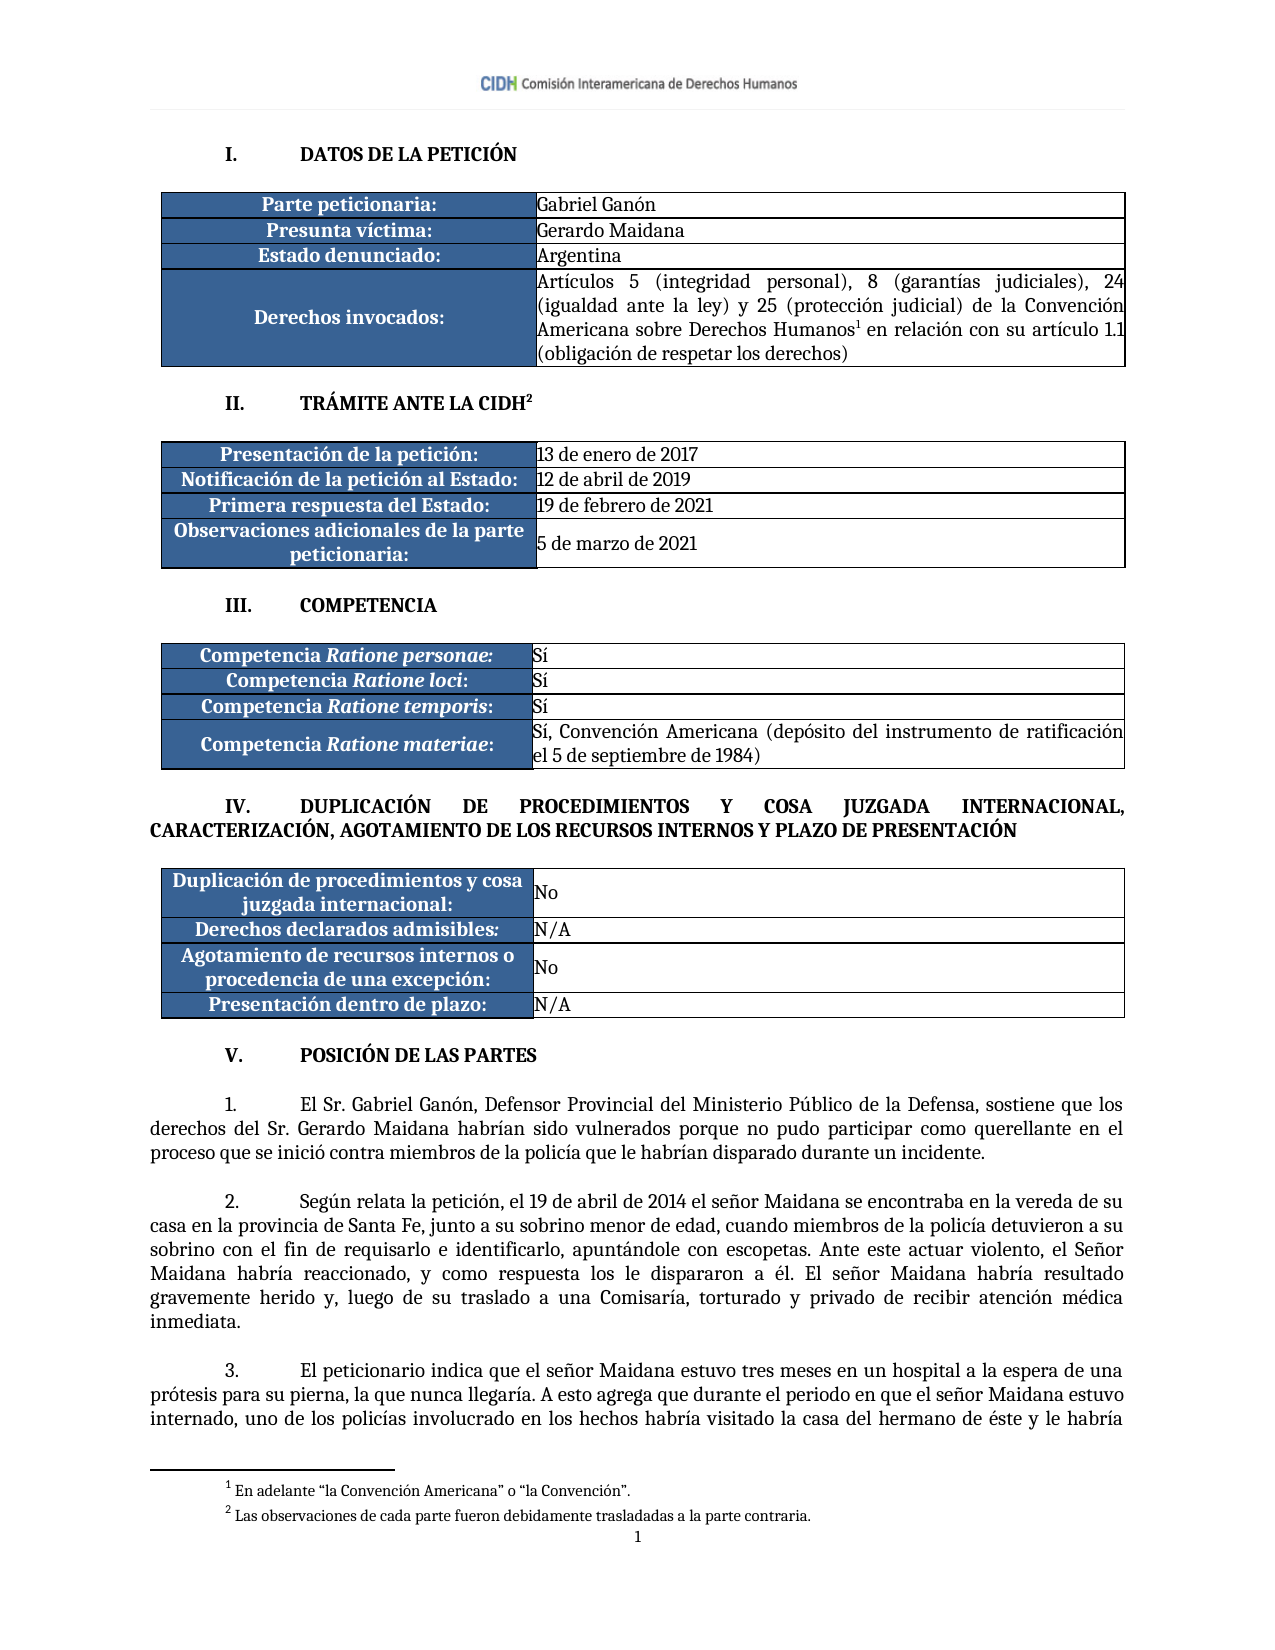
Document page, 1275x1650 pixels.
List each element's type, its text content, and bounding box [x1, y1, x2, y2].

table_header No [534, 869, 1124, 917]
table_cell No [534, 944, 1124, 992]
table_header Sí [533, 644, 1124, 668]
table_cell 12 de abril de 2019 [537, 468, 1124, 492]
table_cell Primera respuesta del Estado: [162, 494, 536, 518]
table_header Parte peticionaria: [162, 193, 536, 217]
table_cell Gerardo Maidana [537, 219, 1124, 243]
table_cell 19 de febrero de 2021 [537, 494, 1124, 518]
table_cell Agotamiento de recursos internos o procedencia de una excepción: [162, 944, 533, 992]
table_cell 5 de marzo de 2021 [537, 519, 1124, 567]
table_cell Estado denunciado: [162, 244, 536, 268]
table_cell N/A [534, 993, 1124, 1017]
table_cell Competencia Ratione temporis: [162, 695, 532, 719]
table_cell : [162, 219, 536, 243]
text II. TRÁMITE ANTE LA CIDH [150, 392, 1125, 416]
text III. COMPETENCIA [150, 594, 1125, 618]
table_cell Sí [533, 695, 1124, 719]
table_cell Presentación dentro de plazo: [162, 993, 533, 1017]
text V. POSICIÓN DE LAS PARTES [150, 1044, 1125, 1068]
table_cell Competencia Ratione loci: [162, 669, 532, 693]
table_cell Observaciones adicionales de la parte peticionaria: [162, 519, 536, 567]
picture [475, 75, 800, 93]
table_cell Artículos 5 (integridad personal), 8 (garantías judiciales), 24 (igualdad ante la ley) y 25 (protección judicial) de la Convención Americana sobre Derechos Humanos en relación con su artículo 1.1 (obligación de respetar los derechos) [537, 270, 1124, 366]
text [150, 1358, 1125, 1430]
table_cell Derechos declarados admisibles: [162, 918, 533, 942]
table_cell Competencia Ratione materiae: [162, 720, 532, 768]
text I. DATOS DE LA PETICIÓN [150, 143, 1125, 167]
text 1. El Sr. Gabriel Ganón, Defensor Provincial del Ministerio Público de la Defensa, sostiene que los derechos del Sr. Gerardo Maidana habrían sido vulnerados porque no pudo participar como querellante en el proceso que se inició contra miembros de la policía que le habrían disparado durante un incidente. [150, 1093, 1125, 1164]
table_header Presentación de la petición: [162, 443, 536, 467]
table_cell N/A [534, 918, 1124, 942]
text 2. Según relata la petición, el 19 de abril de 2014 el señor Maidana se encontraba en la vereda de su casa en la provincia de Santa Fe, junto a su sobrino menor de edad, cuando miembros de la policía detuvieron a su sobrino con el fin de requisarlo e identificarlo, apuntándole con escopetas. Ante este actuar violento, el Señor Maidana habría reaccionado, y como respuesta los le dispararon a él. El señor Maidana habría resultado gravemente herido y, luego de su traslado a una Comisaría, torturado y privado de recibir atención médica inmediata. [150, 1189, 1125, 1333]
table_cell Sí, Convención Americana (depósito del instrumento de ratificación el 5 de septiembre de 1984) [533, 720, 1124, 768]
table_header Competencia Ratione personae: [162, 644, 532, 668]
table_cell Sí [533, 669, 1124, 693]
table_header Duplicación de procedimientos y cosa juzgada internacional: [162, 869, 533, 917]
table_header Gabriel Ganón [537, 193, 1124, 217]
table_cell Derechos invocados: [162, 270, 536, 366]
table_header 13 de enero de 2017 [537, 442, 1124, 467]
table_cell Argentina [537, 244, 1124, 268]
text IV. DUPLICACIÓN DE PROCEDIMIENTOS Y COSA JUZGADA INTERNACIONAL, CARACTERIZACIÓN, AGOTAMIENTO DE LOS RECURSOS INTERNOS Y PLAZO DE PRESENTACIÓN [150, 795, 1125, 843]
table_cell Notificación de la petición al Estado: [162, 468, 536, 492]
